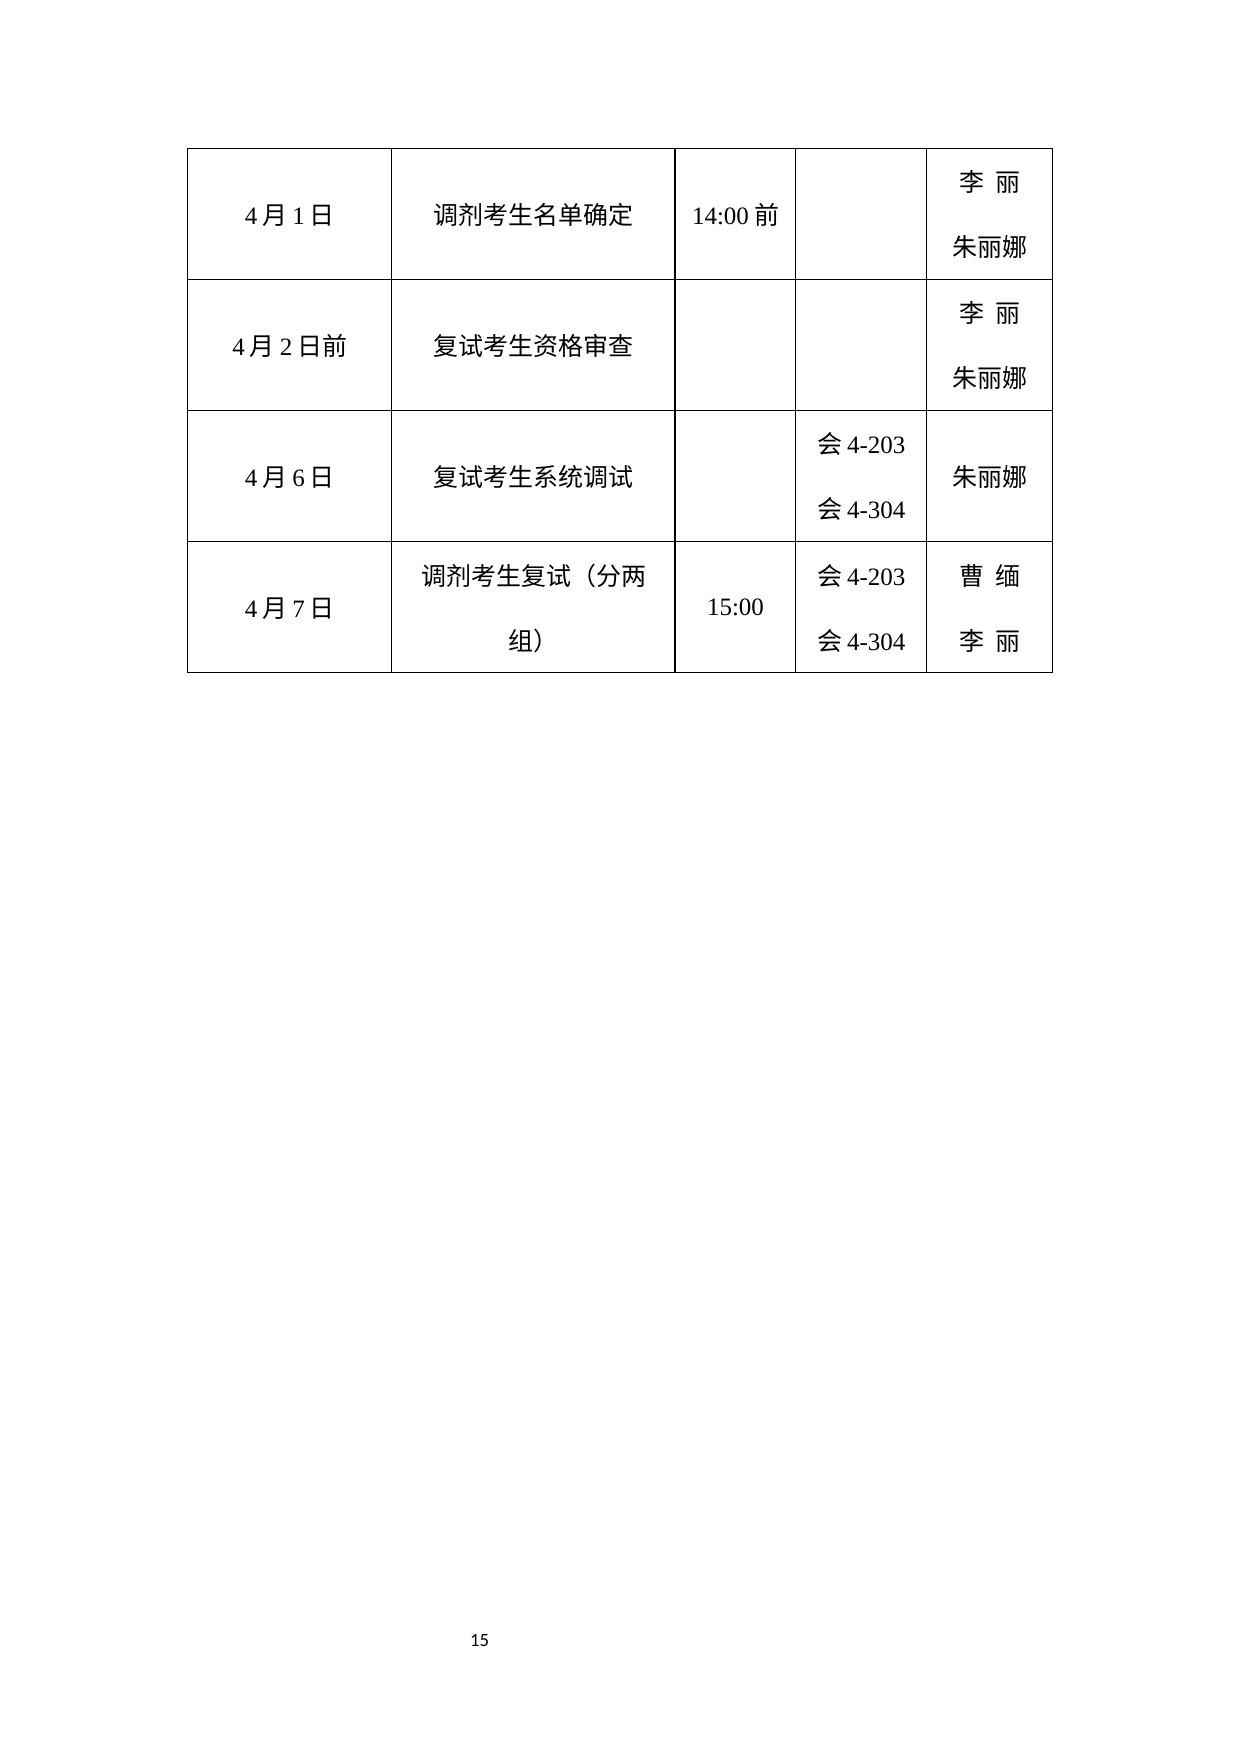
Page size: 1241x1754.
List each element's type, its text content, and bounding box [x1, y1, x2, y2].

table_cell 复试考生系统调试 [392, 411, 674, 541]
table_cell [796, 149, 926, 278]
table_cell 4月1日 [188, 149, 391, 278]
table_cell 14:00前 [676, 149, 795, 278]
table_cell 4月6日 [188, 411, 391, 541]
table_cell 朱丽娜 [927, 411, 1052, 541]
table_cell 复试考生资格审查 [392, 280, 674, 409]
table_cell 15:00 [676, 542, 795, 672]
table_cell 4月2日前 [188, 280, 391, 409]
table_cell 李 丽 朱丽娜 [927, 149, 1052, 278]
table_cell 调剂考生复试（分两组） [392, 542, 674, 672]
table_cell 调剂考生名单确定 [392, 149, 674, 278]
table_cell [796, 280, 926, 409]
table_cell [676, 280, 795, 409]
table_cell 会4-203 会4-304 [796, 411, 926, 541]
table_cell 曹 缅 李 丽 [927, 542, 1052, 672]
table_cell 会4-203 会4-304 [796, 542, 926, 672]
table_cell 李 丽 朱丽娜 [927, 280, 1052, 409]
table_cell [676, 411, 795, 541]
table_cell 4月7日 [188, 542, 391, 672]
